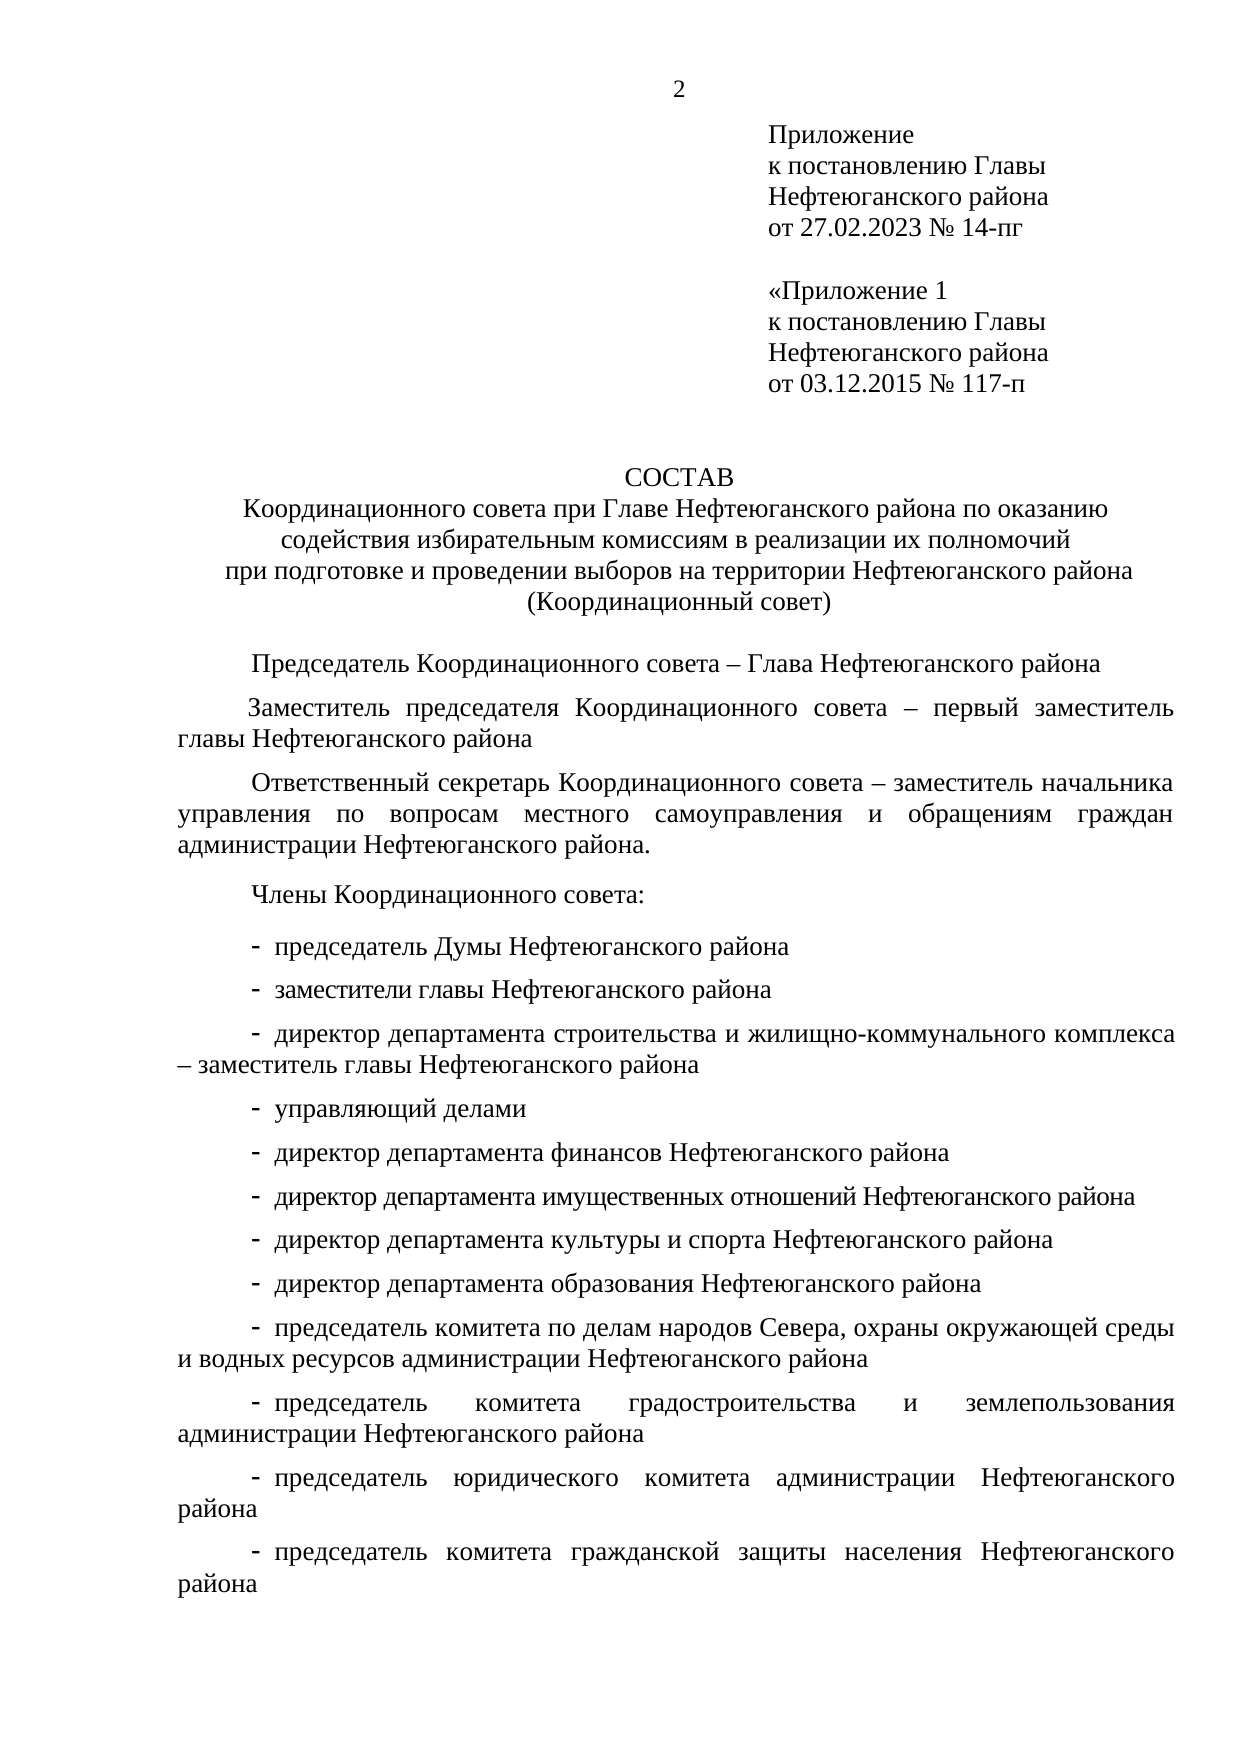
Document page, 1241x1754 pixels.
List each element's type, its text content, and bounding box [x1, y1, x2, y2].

table_cell директор департамента имущественных отношений Нефтеюганского района [166, 1180, 1187, 1223]
table_cell председатель юридического комитета администрации Нефтеюганского района [166, 1461, 1187, 1536]
table_cell председатель комитета по делам народов Севера, охраны окружающей среды и водных ресурсов администрации Нефтеюганского района [166, 1311, 1187, 1386]
text от 03.12.2015 № 117-п [768, 367, 1181, 398]
table_cell директор департамента финансов Нефтеюганского района [166, 1136, 1187, 1179]
text (Координационный совет) [177, 585, 1181, 616]
text СОСТАВ [177, 461, 1181, 492]
table_cell директор департамента строительства и жилищно-коммунального комплекса – заместитель главы Нефтеюганского района [166, 1017, 1187, 1092]
text Координационного совета при Главе Нефтеюганского района по оказанию содействия избирательным комиссиям в реализации их полномочий при подготовке и проведении выборов на территории Нефтеюганского района [177, 492, 1181, 585]
text Приложение [768, 118, 1181, 149]
text Нефтеюганского района [768, 336, 1181, 367]
table_cell Ответственный секретарь Координационного совета – заместитель начальника управления по вопросам местного самоуправления и обращениям граждан администрации Нефтеюганского района. [166, 766, 1186, 859]
text «Приложение 1 [768, 274, 1181, 305]
table_cell управляющий делами [166, 1092, 1187, 1136]
text к постановлению Главы [768, 305, 1181, 336]
table_cell директор департамента образования Нефтеюганского района [166, 1267, 1187, 1311]
table_cell председатель комитета гражданской защиты населения Нефтеюганского района [166, 1536, 1187, 1610]
text от 27.02.2023 № 14-пг [768, 212, 1181, 243]
table_cell директор департамента культуры и спорта Нефтеюганского района [166, 1223, 1187, 1267]
table_cell Заместитель председателя Координационного совета – первый заместитель главы Нефтеюганского района [166, 691, 1186, 766]
table_cell председатель Думы Нефтеюганского района [166, 930, 1187, 973]
table_header Члены Координационного совета: [166, 879, 1187, 930]
table_cell заместители главы Нефтеюганского района [166, 974, 1187, 1017]
table_header Председатель Координационного совета – Глава Нефтеюганского района [166, 648, 1186, 691]
text к постановлению Главы Нефтеюганского района [768, 149, 1181, 212]
table_cell председатель комитета градостроительства и землепользования администрации Нефтеюганского района [166, 1386, 1187, 1461]
